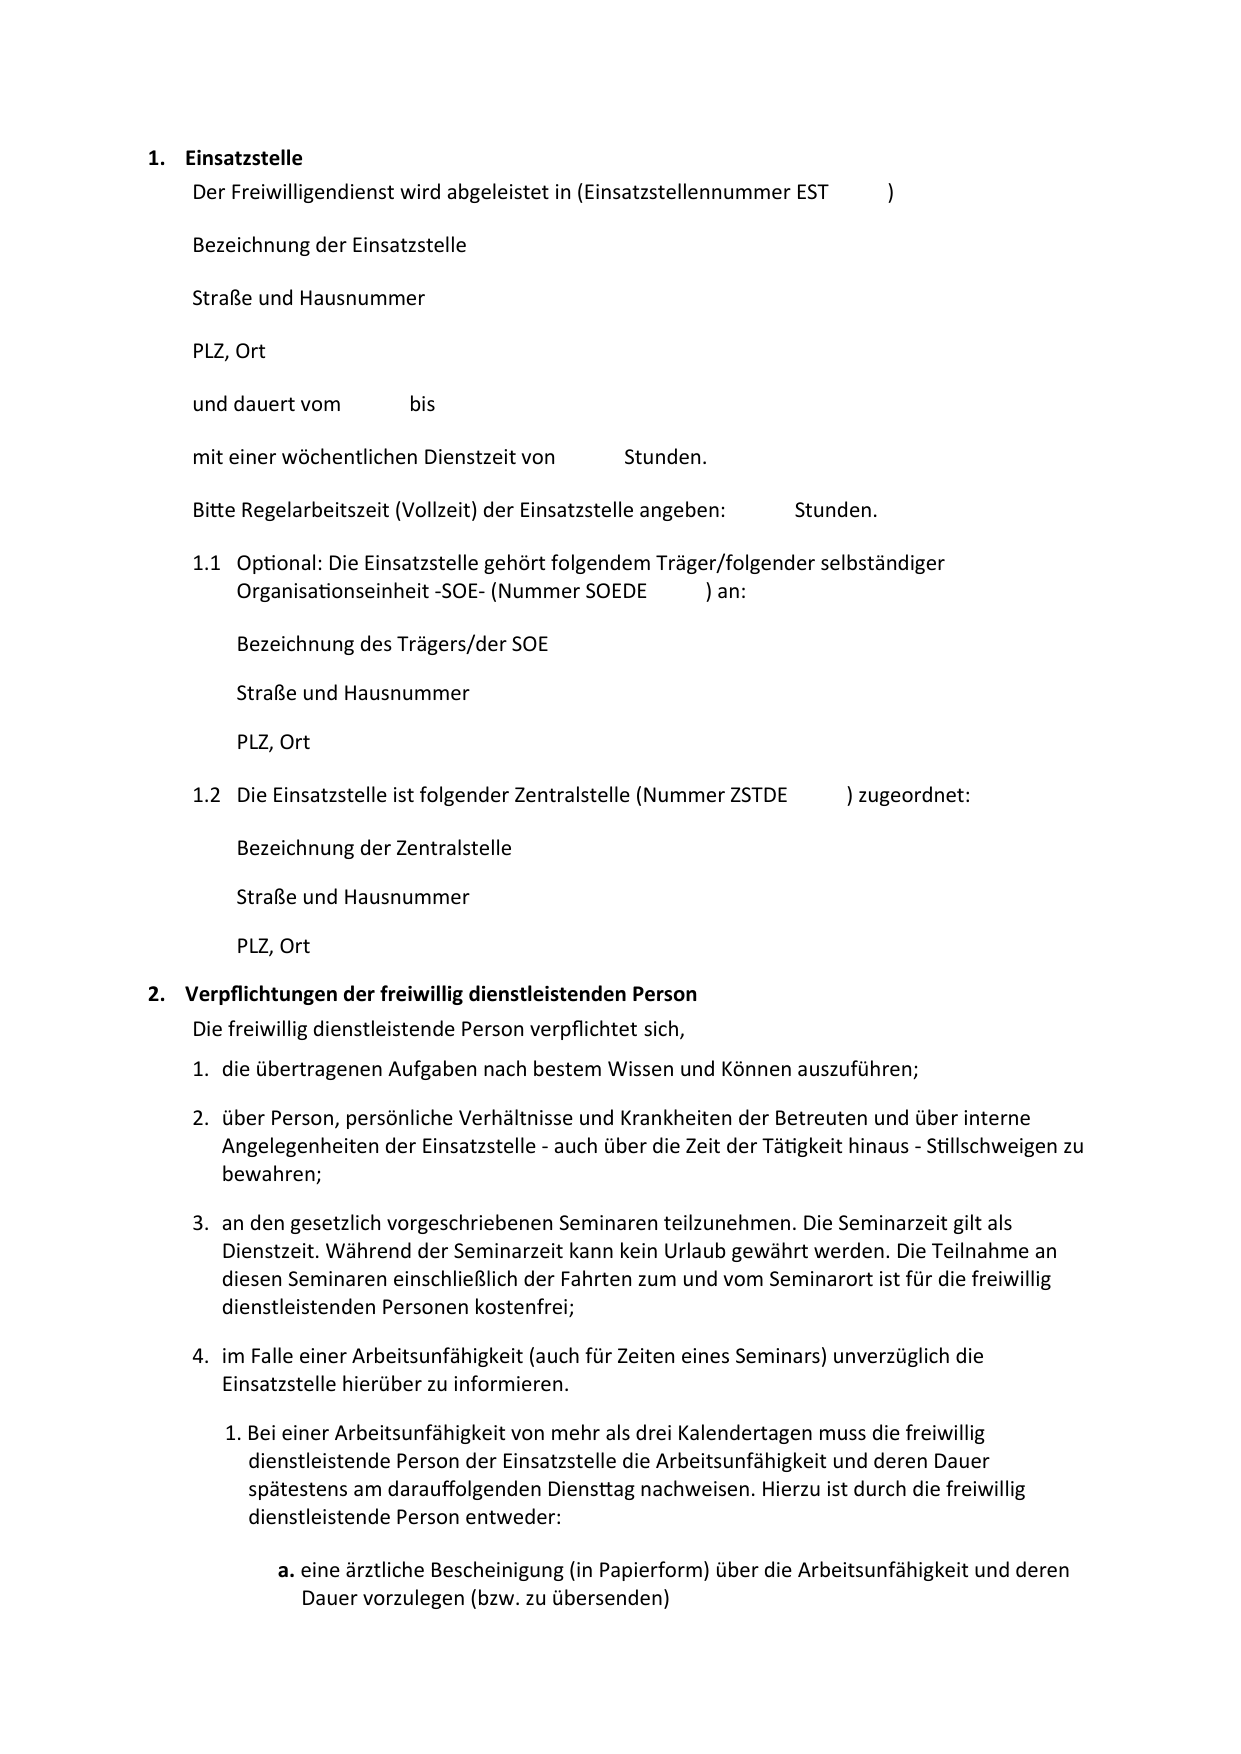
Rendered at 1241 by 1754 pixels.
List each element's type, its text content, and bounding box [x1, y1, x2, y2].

text Bitte Regelarbeitszeit (Vollzeit) der Einsatzstelle angeben: Stunden. [148, 495, 1092, 523]
text Bezeichnung der Zentralstelle [148, 833, 1092, 861]
text Die freiwillig dienstleistende Person verpflichtet sich, [148, 1014, 1092, 1042]
list über Person, persönliche Verhältnisse und Krankheiten der Betreuten und über interne Angelegenheiten der Einsatzstelle - auch über die Zeit der Tätigkeit hinaus - Stillschweigen zu bewahren; [192, 1103, 1092, 1187]
text Straße und Hausnummer [148, 678, 1092, 706]
text PLZ, Ort [148, 931, 1092, 959]
text PLZ, Ort [148, 336, 1092, 364]
text Straße und Hausnummer [148, 882, 1092, 910]
text Bezeichnung der Einsatzstelle [148, 230, 1092, 258]
list an den gesetzlich vorgeschriebenen Seminaren teilzunehmen. Die Seminarzeit gilt als Dienstzeit. Während der Seminarzeit kann kein Urlaub gewährt werden. Die Teilnahme an diesen Seminaren einschließlich der Fahrten zum und vom Seminarort ist für die freiwillig dienstleistenden Personen kostenfrei; [192, 1208, 1092, 1320]
text mit einer wöchentlichen Dienstzeit von Stunden. [148, 442, 1092, 470]
subtitle Verpflichtungen der freiwillig dienstleistenden Person [148, 979, 1092, 1008]
list im Falle einer Arbeitsunfähigkeit (auch für Zeiten eines Seminars) unverzüglich die Einsatzstelle hierüber zu informieren. [192, 1341, 1092, 1397]
list die übertragenen Aufgaben nach bestem Wissen und Können auszuführen; [192, 1054, 1092, 1082]
text und dauert vom bis [148, 389, 1092, 417]
subtitle Einsatzstelle [148, 143, 1092, 171]
text a. eine ärztliche Bescheinigung (in Papierform) über die Arbeitsunfähigkeit und deren Dauer vorzulegen (bzw. zu übersenden) [278, 1555, 1092, 1611]
list Die Einsatzstelle ist folgender Zentralstelle (Nummer ZSTDE ) zugeordnet: [192, 780, 1092, 808]
text Der Freiwilligendienst wird abgeleistet in (Einsatzstellennummer EST ) [148, 177, 1092, 205]
text PLZ, Ort [148, 727, 1092, 755]
text Straße und Hausnummer [148, 283, 1092, 311]
text 1. Bei einer Arbeitsunfähigkeit von mehr als drei Kalendertagen muss die freiwillig dienstleistende Person der Einsatzstelle die Arbeitsunfähigkeit und deren Dauer spätestens am darauffolgenden Diensttag nachweisen. Hierzu ist durch die freiwillig dienstleistende Person entweder: [224, 1418, 1092, 1530]
list Optional: Die Einsatzstelle gehört folgendem Träger/folgender selbständiger Organisationseinheit -SOE- (Nummer SOEDE ) an: [192, 548, 1092, 604]
text Bezeichnung des Trägers/der SOE [148, 629, 1092, 657]
